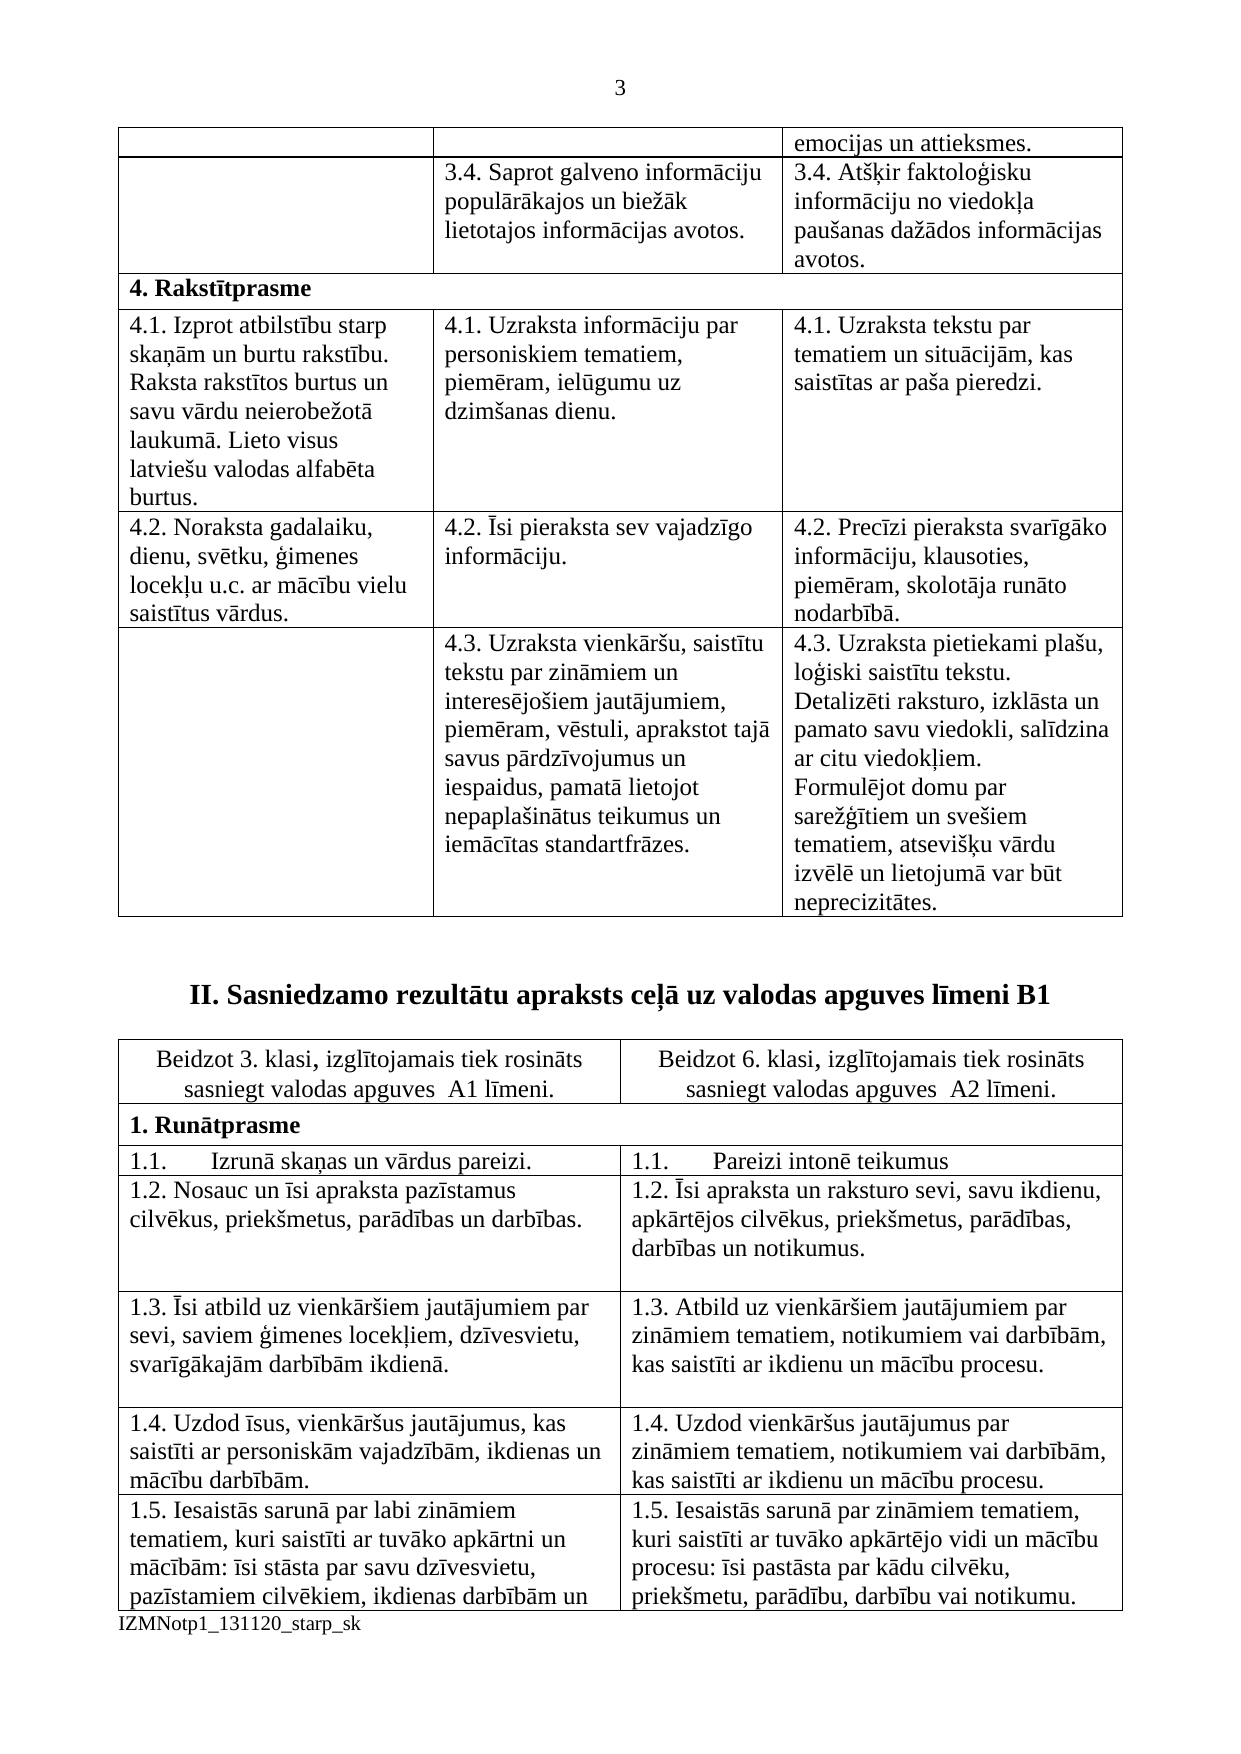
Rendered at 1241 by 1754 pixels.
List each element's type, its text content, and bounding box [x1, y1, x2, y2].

table_cell Pareizi intonē teikumus [621, 1146, 1122, 1174]
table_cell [434, 128, 782, 156]
table_cell 4.3. Uzraksta pietiekami plašu, loģiski saistītu tekstu. Detalizēti raksturo, izklāsta un pamato savu viedokli, salīdzina ar citu viedokļiem. Formulējot domu par sarežģītiem un svešiem tematiem, atsevišķu vārdu izvēlē un lietojumā var būt neprecizitātes. [783, 628, 1122, 916]
table_cell 3.4. Saprot galveno informāciju populārākajos un biežāk lietotajos informācijas avotos. [434, 158, 782, 272]
table_cell 3.4. Atšķir faktoloģisku informāciju no viedokļa paušanas dažādos informācijas avotos. [783, 158, 1122, 272]
table_cell [119, 158, 433, 272]
table_cell 4.1. Izprot atbilstību starp skaņām un burtu rakstību. Raksta rakstītos burtus un savu vārdu neierobežotā laukumā. Lieto visus latviešu valodas alfabēta burtus. [119, 310, 433, 511]
table_cell 1.2. Nosauc un īsi apraksta pazīstamus cilvēkus, priekšmetus, parādības un darbības. [119, 1176, 620, 1291]
table_header Beidzot 6. klasi, izglītojamais tiek rosināts sasniegt valodas apguves A2 līmeni. [621, 1040, 1122, 1102]
table_cell 1.2. Īsi apraksta un raksturo sevi, savu ikdienu, apkārtējos cilvēkus, priekšmetus, parādības, darbības un notikumus. [621, 1176, 1122, 1291]
table_cell 4.2. Īsi pieraksta sev vajadzīgo informāciju. [434, 512, 782, 627]
table_cell 4.2. Noraksta gadalaiku, dienu, svētku, ģimenes locekļu u.c. ar mācību vielu saistītus vārdus. [119, 512, 433, 627]
table_cell 4.1. Uzraksta tekstu par tematiem un situācijām, kas saistītas ar paša pieredzi. [783, 310, 1122, 511]
table_header Beidzot 3. klasi, izglītojamais tiek rosināts sasniegt valodas apguves A1 līmeni. [119, 1040, 620, 1102]
table_cell 1.3. Atbild uz vienkāršiem jautājumiem par zināmiem tematiem, notikumiem vai darbībām, kas saistīti ar ikdienu un mācību procesu. [621, 1292, 1122, 1407]
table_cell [119, 128, 433, 156]
table_cell 4.2. Precīzi pieraksta svarīgāko informāciju, klausoties, piemēram, skolotāja runāto nodarbībā. [783, 512, 1122, 627]
text II. Sasniedzamo rezultātu apraksts ceļā uz valodas apguves līmeni B1 [118, 977, 1122, 1010]
table_cell 1.4. Uzdod īsus, vienkāršus jautājumus, kas saistīti ar personiskām vajadzībām, ikdienas un mācību darbībām. [119, 1408, 620, 1494]
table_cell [783, 128, 1122, 156]
table_cell 4.1. Uzraksta informāciju par personiskiem tematiem, piemēram, ielūgumu uz dzimšanas dienu. [434, 310, 782, 511]
table_cell 4.3. Uzraksta vienkāršu, saistītu tekstu par zināmiem un interesējošiem jautājumiem, piemēram, vēstuli, aprakstot tajā savus pārdzīvojumus un iespaidus, pamatā lietojot nepaplašinātus teikumus un iemācītas standartfrāzes. [434, 628, 782, 916]
table_cell Izrunā skaņas un vārdus pareizi. [119, 1146, 620, 1174]
table_cell 4. Rakstītprasme [119, 274, 1122, 309]
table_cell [621, 1495, 1122, 1610]
table_cell [119, 628, 433, 916]
table_cell 1. Runātprasme [119, 1104, 1122, 1145]
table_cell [119, 1495, 620, 1610]
table_cell 1.3. Īsi atbild uz vienkāršiem jautājumiem par sevi, saviem ģimenes locekļiem, dzīvesvietu, svarīgākajām darbībām ikdienā. [119, 1292, 620, 1407]
table_cell 1.4. Uzdod vienkāršus jautājumus par zināmiem tematiem, notikumiem vai darbībām, kas saistīti ar ikdienu un mācību procesu. [621, 1408, 1122, 1494]
